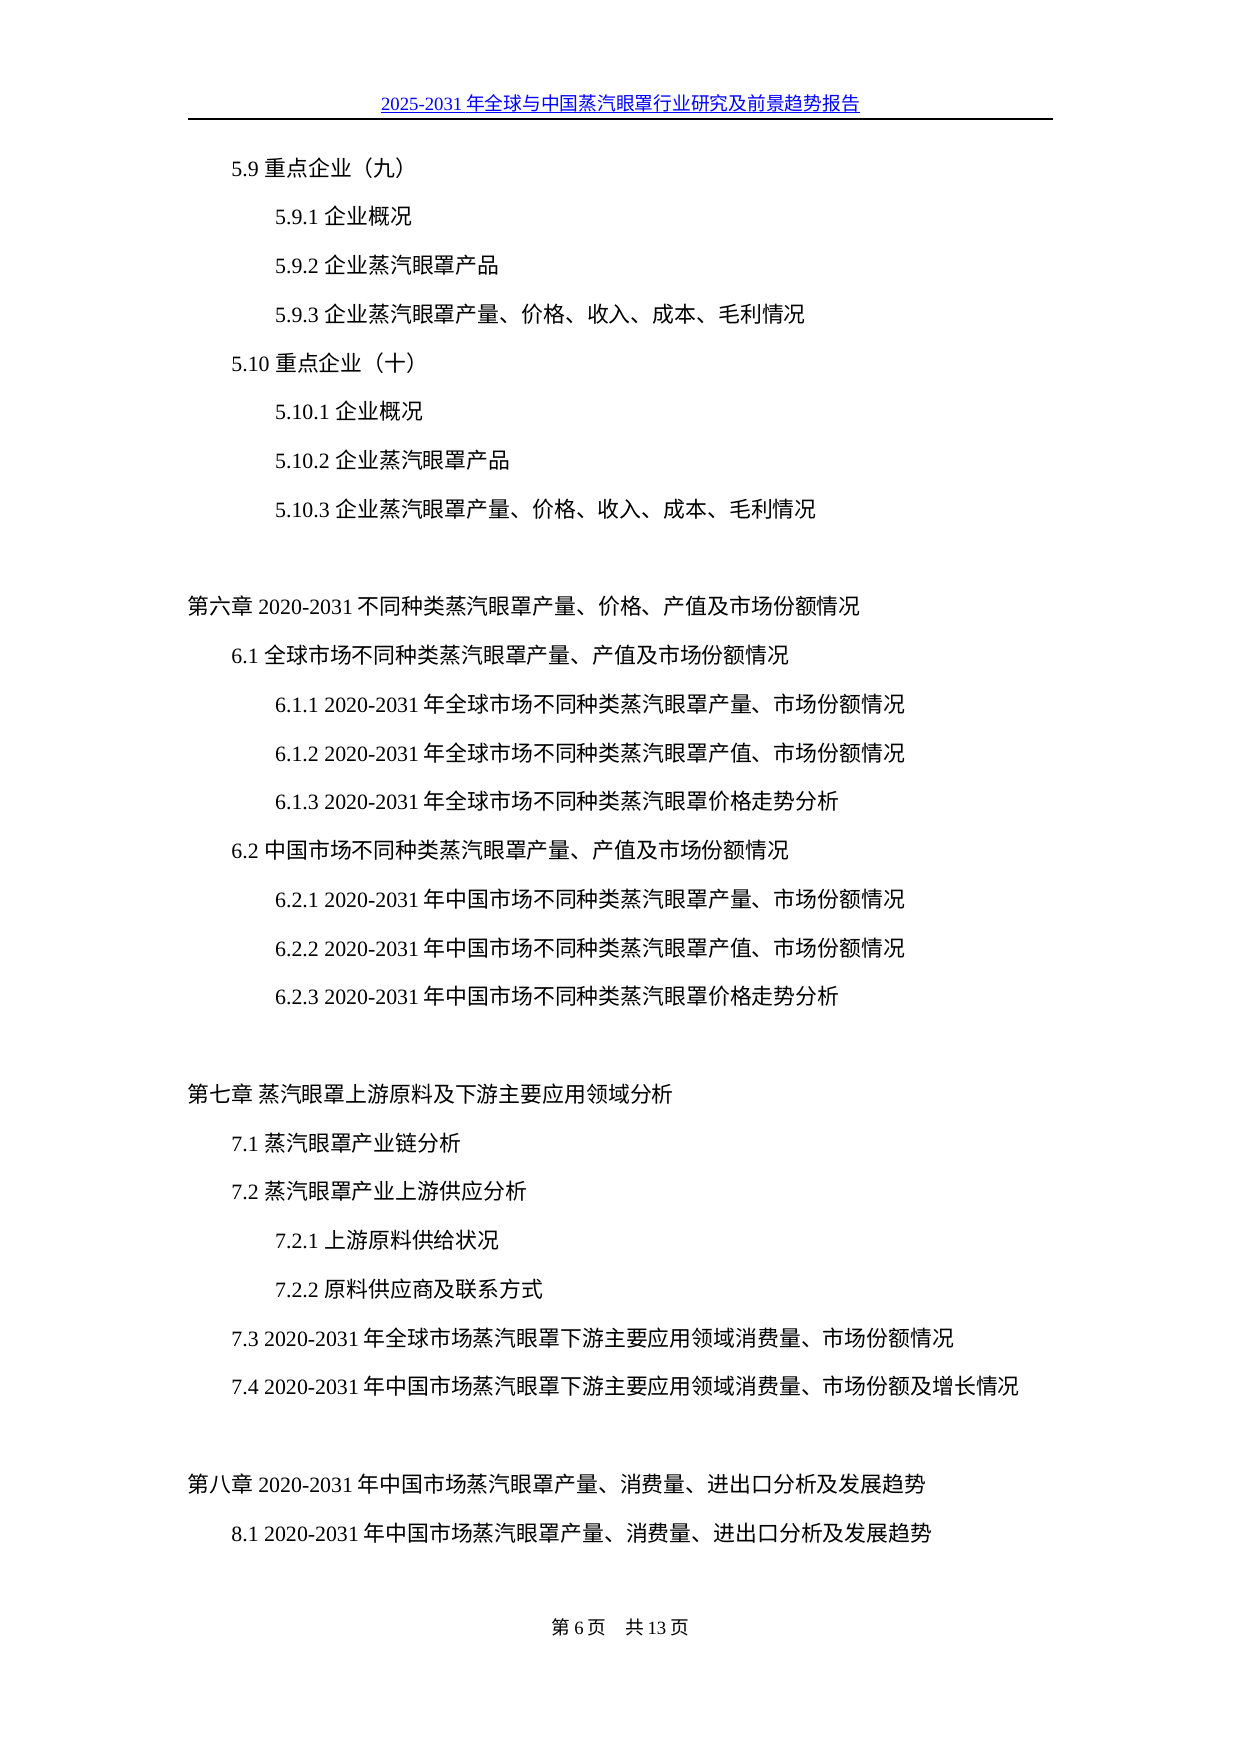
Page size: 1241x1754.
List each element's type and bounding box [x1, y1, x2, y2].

text [187, 150, 1053, 1548]
